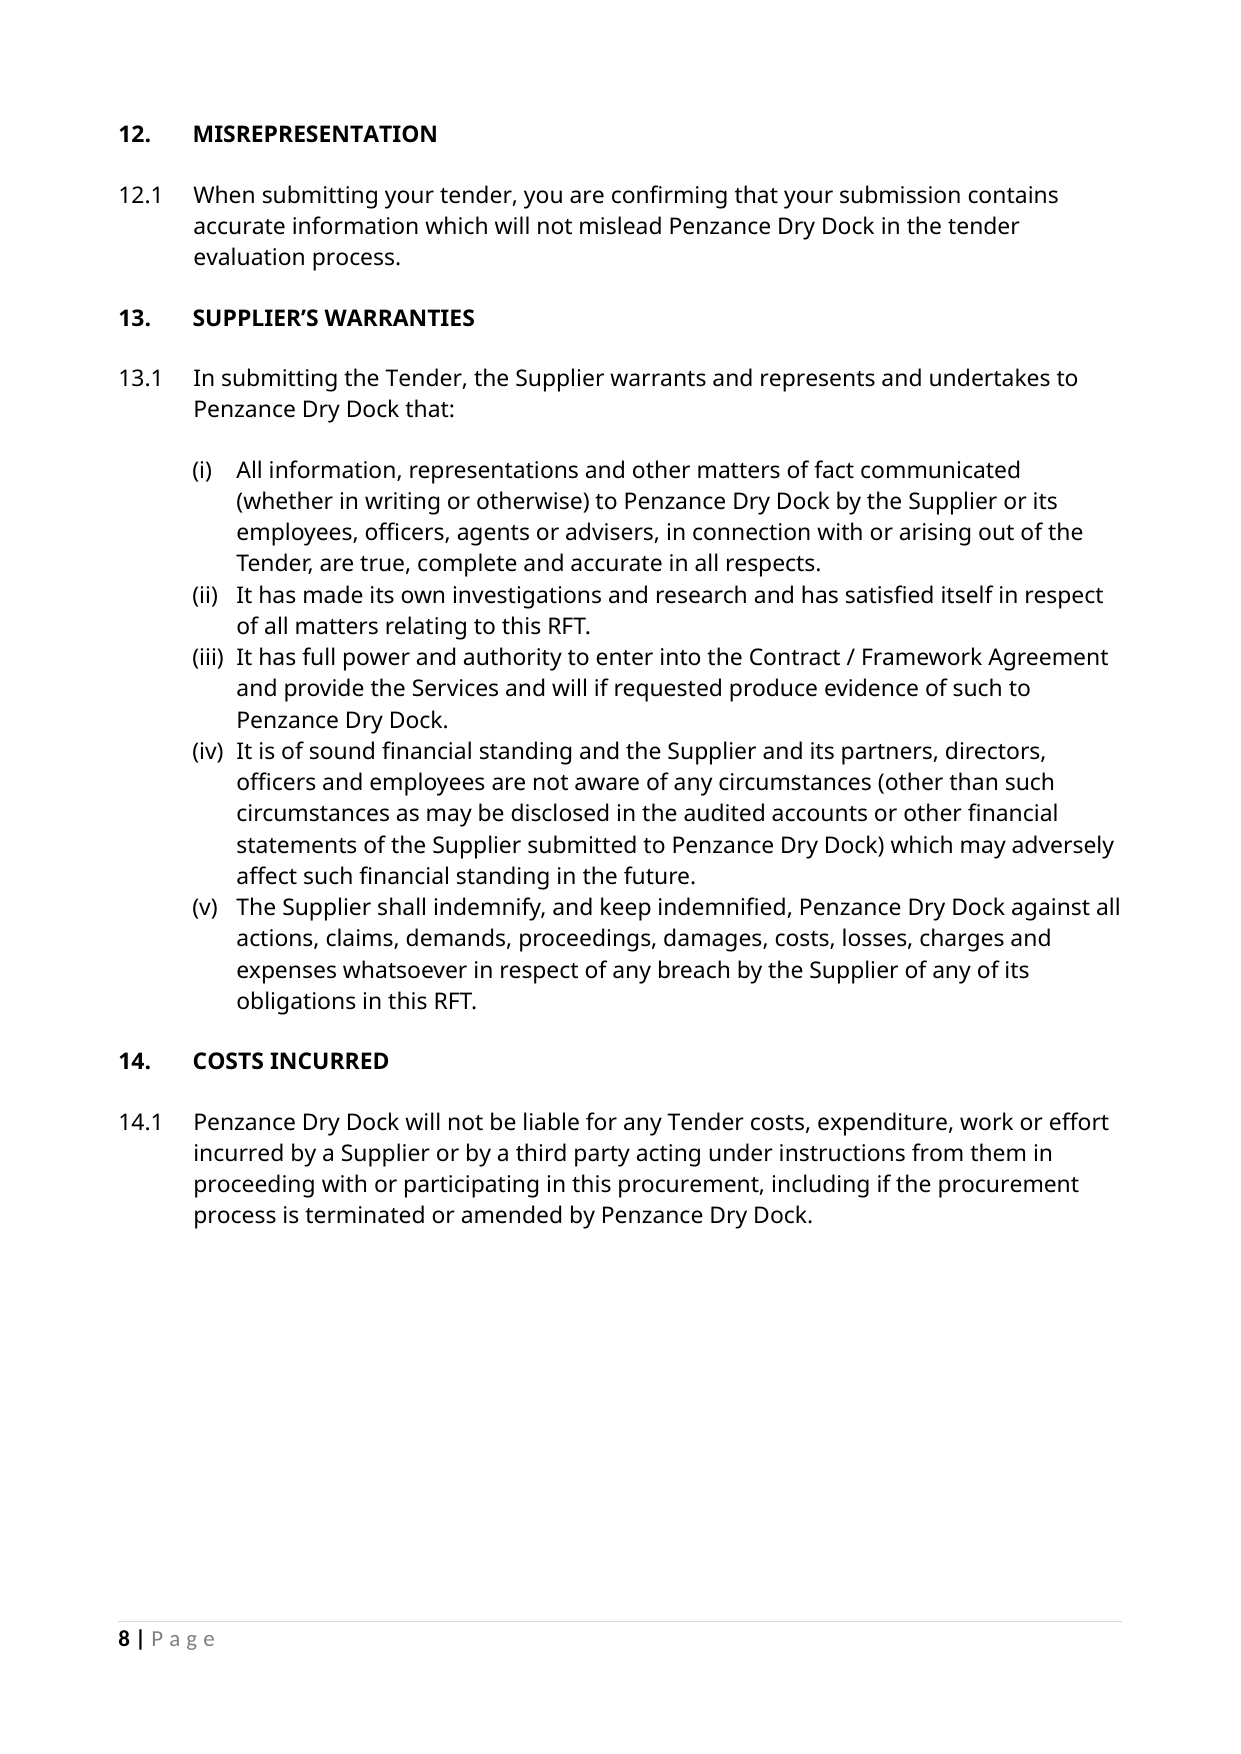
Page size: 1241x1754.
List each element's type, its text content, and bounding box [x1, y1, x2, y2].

list It is of sound financial standing and the Supplier and its partners, directors, officers and employees are not aware of any circumstances (other than such circumstances as may be disclosed in the audited accounts or other financial statements of the Supplier submitted to Penzance Dry Dock) which may adversely affect such financial standing in the future. [192, 735, 1122, 891]
list All information, representations and other matters of fact communicated (whether in writing or otherwise) to Penzance Dry Dock by the Supplier or its employees, officers, agents or advisers, in connection with or arising out of the Tender, are true, complete and accurate in all respects. [192, 453, 1122, 578]
list The Supplier shall indemnify, and keep indemnified, Penzance Dry Dock against all actions, claims, demands, proceedings, damages, costs, losses, charges and expenses whatsoever in respect of any breach by the Supplier of any of its obligations in this RFT. [192, 891, 1122, 1016]
subtitle COSTS INCURRED [118, 1045, 1122, 1076]
list It has made its own investigations and research and has satisfied itself in respect of all matters relating to this RFT. [192, 578, 1122, 641]
list When submitting your tender, you are confirming that your submission contains accurate information which will not mislead Penzance Dry Dock in the tender evaluation process. [118, 178, 1122, 272]
subtitle MISREPRESENTATION [118, 118, 1122, 149]
list Penzance Dry Dock will not be liable for any Tender costs, expenditure, work or effort incurred by a Supplier or by a third party acting under instructions from them in proceeding with or participating in this procurement, including if the procurement process is terminated or amended by Penzance Dry Dock. [118, 1106, 1122, 1231]
subtitle SUPPLIER’S WARRANTIES [118, 301, 1122, 333]
list In submitting the Tender, the Supplier warrants and represents and undertakes to Penzance Dry Dock that: [118, 362, 1122, 424]
list It has full power and authority to enter into the Contract / Framework Agreement and provide the Services and will if requested produce evidence of such to Penzance Dry Dock. [192, 641, 1122, 735]
